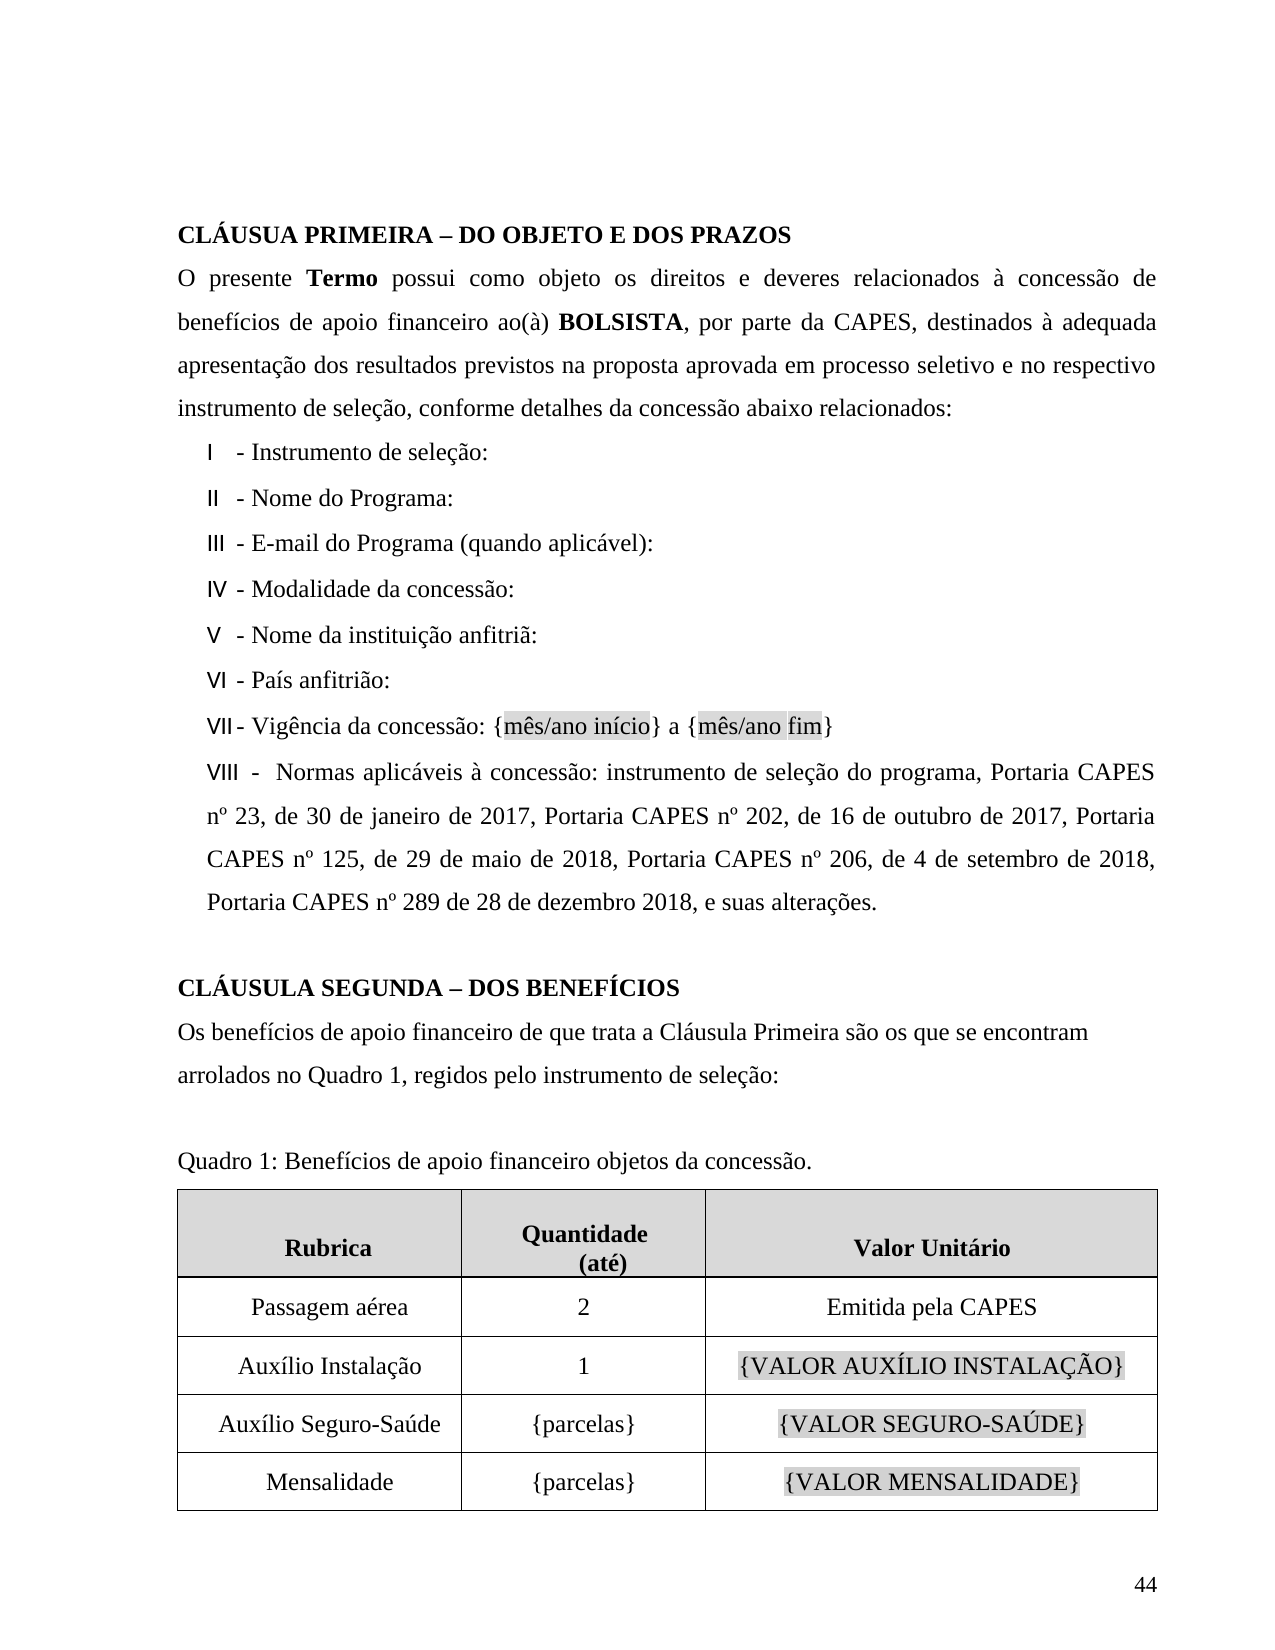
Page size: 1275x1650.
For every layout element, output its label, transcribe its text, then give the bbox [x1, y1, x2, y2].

list - Nome do Programa: [207, 482, 1157, 512]
table_header Valor Unitário [706, 1190, 1157, 1276]
list - Vigência da concessão: {mês/ano início} a {mês/ano fim} [207, 710, 1157, 741]
list - Normas aplicáveis à concessão: instrumento de seleção do programa, Portaria CAPES nº 23, de 30 de janeiro de 2017, Portaria CAPES nº 202, de 16 de outubro de 2017, Portaria CAPES nº 125, de 29 de maio de 2018, Portaria CAPES nº 206, de 4 de setembro de 2018, Portaria CAPES nº 289 de 28 de dezembro 2018, e suas alterações. [207, 756, 1157, 916]
table_cell {parcelas} [462, 1453, 705, 1509]
table_cell Auxílio Instalação [178, 1337, 461, 1394]
list - Modalidade da concessão: [207, 573, 1157, 604]
table_cell 1 [462, 1337, 705, 1394]
subtitle CLÁUSULA SEGUNDA – DOS BENEFÍCIOS [177, 973, 1157, 1002]
list - Nome da instituição anfitriã: [207, 619, 1157, 649]
table_cell {VALOR MENSALIDADE} [706, 1453, 1157, 1509]
subtitle CLÁUSUA PRIMEIRA – DO OBJETO E DOS PRAZOS [177, 220, 1157, 249]
table_cell {VALOR SEGURO-SAÚDE} [706, 1395, 1157, 1452]
table_cell {parcelas} [462, 1395, 705, 1452]
table_cell Emitida pela CAPES [706, 1278, 1157, 1336]
table_cell {VALOR AUXÍLIO INSTALAÇÃO} [706, 1337, 1157, 1394]
table_cell Auxílio Seguro-Saúde [178, 1395, 461, 1452]
list - País anfitrião: [207, 664, 1157, 695]
text Os benefícios de apoio financeiro de que trata a Cláusula Primeira são os que se encontram arrolados no Quadro 1, regidos pelo instrumento de seleção: [177, 1017, 1157, 1088]
table_cell Passagem aérea [178, 1278, 461, 1336]
table_cell Mensalidade [178, 1453, 461, 1509]
list - E-mail do Programa (quando aplicável): [207, 527, 1157, 558]
text Quadro 1: Benefícios de apoio financeiro objetos da concessão. [177, 1146, 1157, 1175]
table_header Rubrica [178, 1190, 461, 1276]
table_cell 2 [462, 1278, 705, 1336]
text O presente Termo possui como objeto os direitos e deveres relacionados à concessão de benefícios de apoio financeiro ao(à) BOLSISTA, por parte da CAPES, destinados à adequada apresentação dos resultados previstos na proposta aprovada em processo seletivo e no respectivo instrumento de seleção, conforme detalhes da concessão abaixo relacionados: [177, 263, 1157, 422]
list - Instrumento de seleção: [207, 436, 1157, 466]
table_header Quantidade (até) [462, 1190, 705, 1276]
